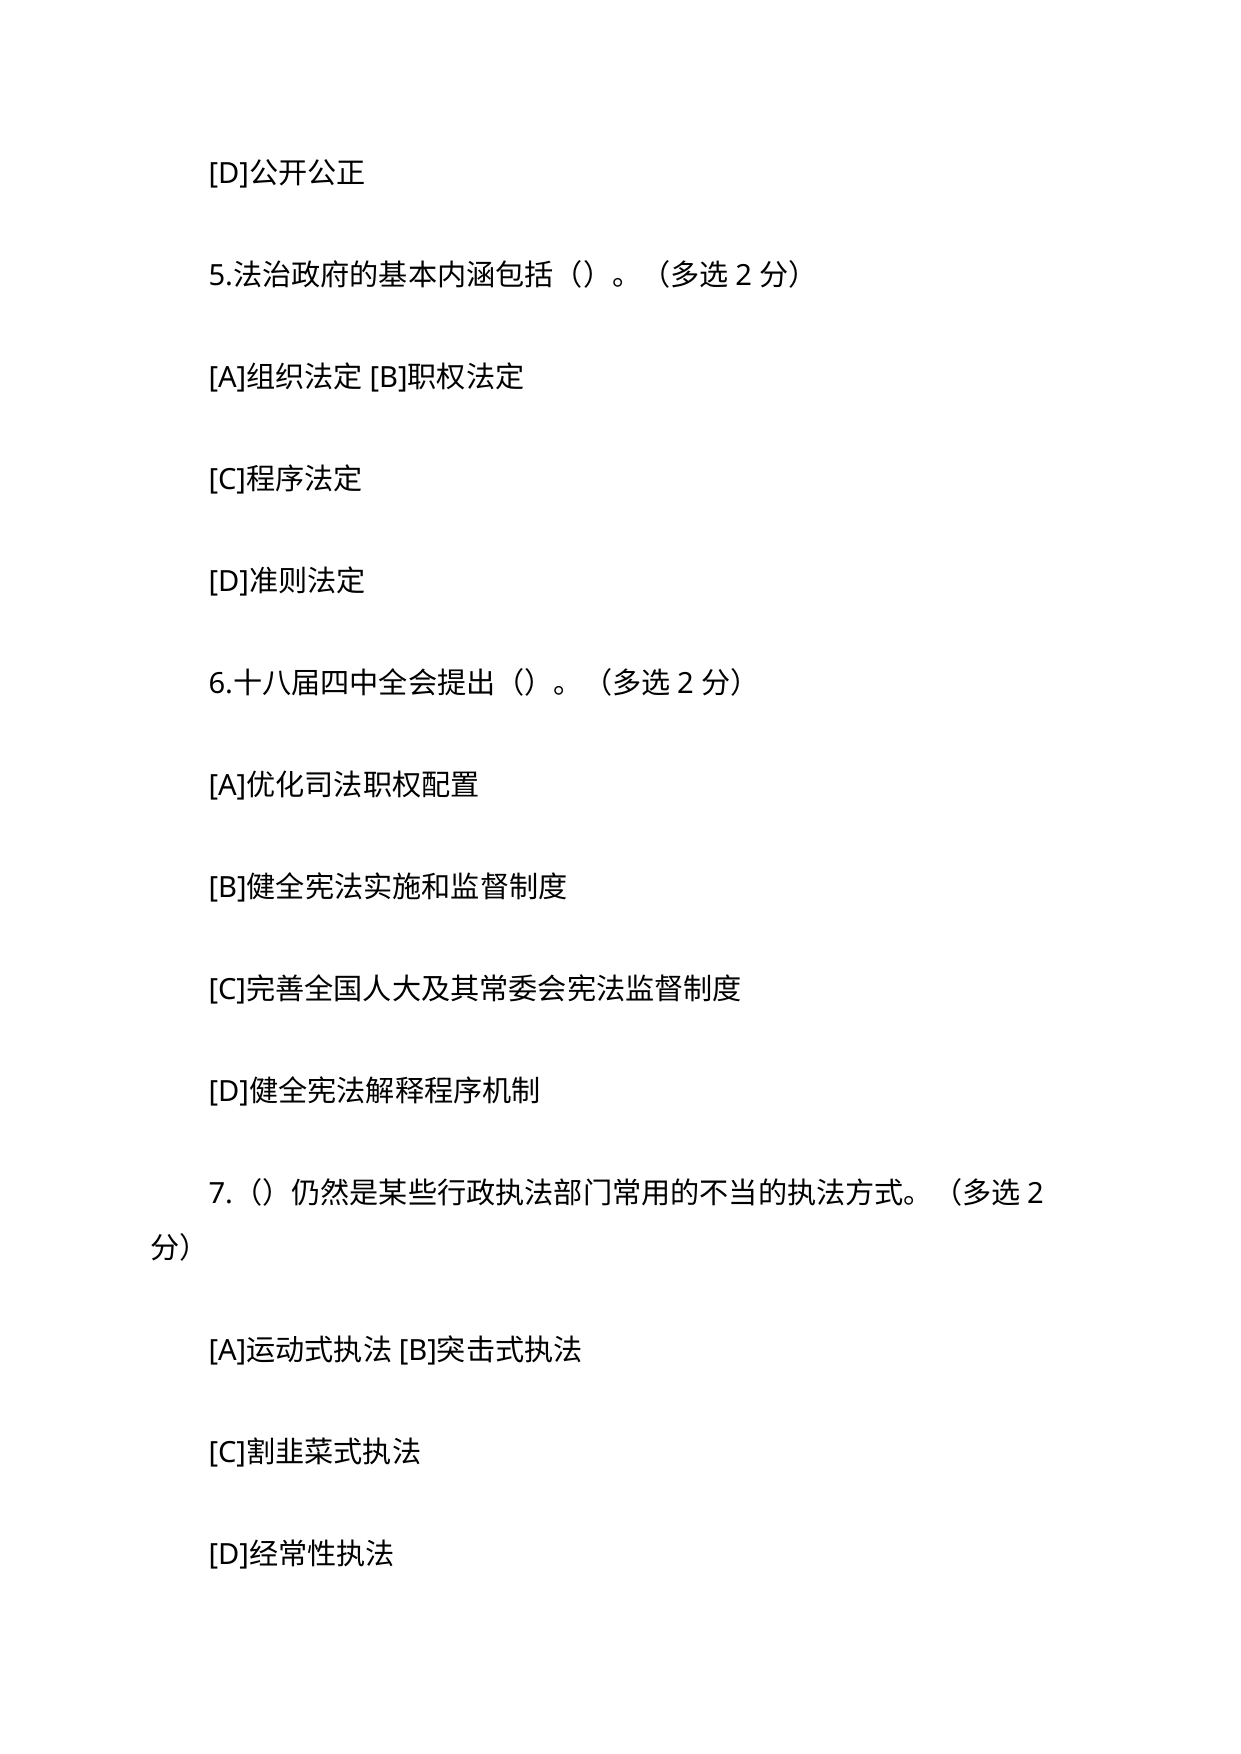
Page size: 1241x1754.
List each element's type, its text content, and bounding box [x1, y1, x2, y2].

text [A]运动式执法 [B]突击式执法 [150, 1327, 1090, 1369]
text [C]完善全国人大及其常委会宪法监督制度 [150, 966, 1090, 1008]
text [D]公开公正 [150, 150, 1090, 192]
text [D]经常性执法 [150, 1531, 1090, 1573]
text [C]割韭菜式执法 [150, 1428, 1090, 1471]
text 5.法治政府的基本内涵包括（）。（多选 2 分） [150, 252, 1090, 294]
text [A]组织法定 [B]职权法定 [150, 354, 1090, 396]
text [D]准则法定 [150, 558, 1090, 600]
text [C]程序法定 [150, 456, 1090, 498]
text [B]健全宪法实施和监督制度 [150, 864, 1090, 906]
text [A]优化司法职权配置 [150, 762, 1090, 804]
text [D]健全宪法解释程序机制 [150, 1068, 1090, 1110]
text 7.（）仍然是某些行政执法部门常用的不当的执法方式。（多选 2 分） [150, 1170, 1090, 1267]
text 6.十八届四中全会提出（）。（多选 2 分） [150, 660, 1090, 702]
